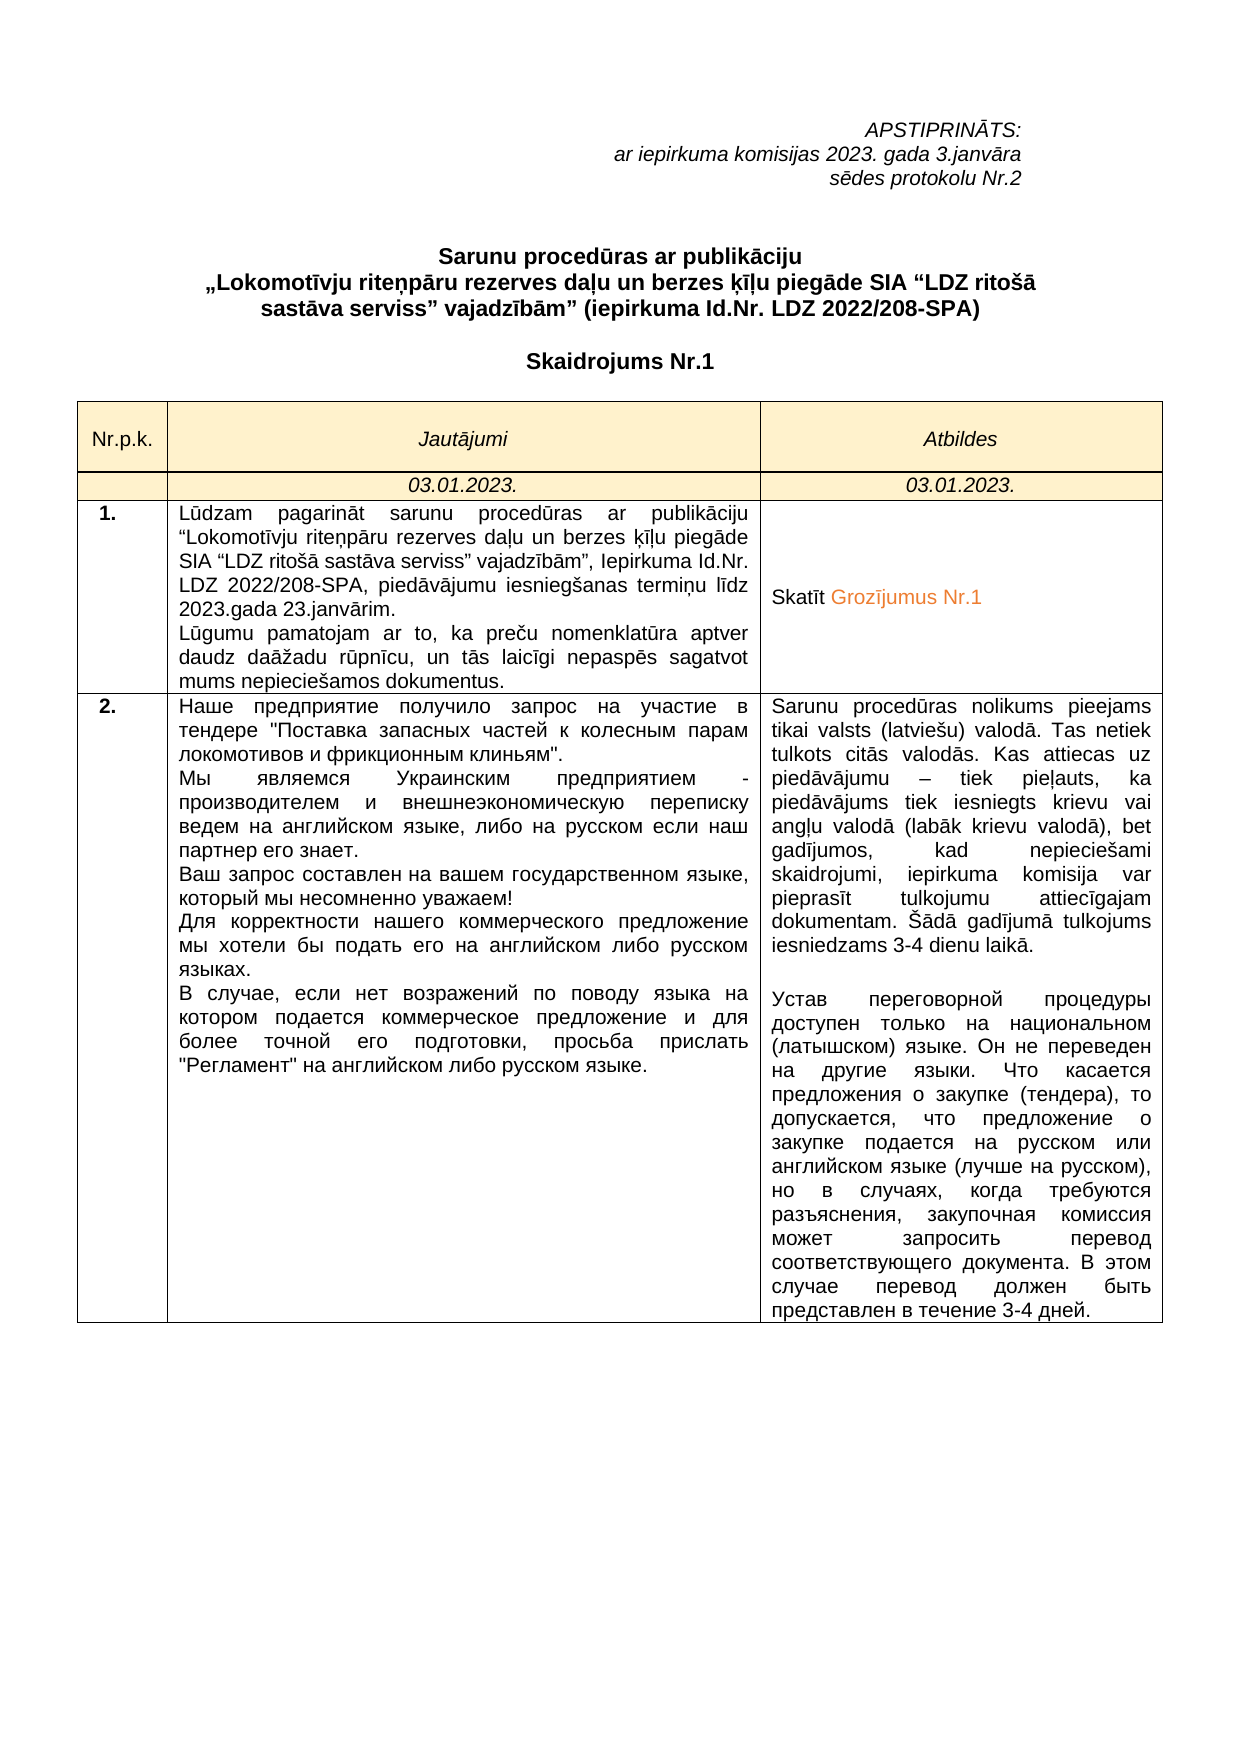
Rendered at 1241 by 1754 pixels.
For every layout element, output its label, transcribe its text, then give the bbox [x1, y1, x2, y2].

text „Lokomotīvju riteņpāru rezerves daļu un berzes ķīļu piegāde SIA “LDZ ritošā sastāva serviss” vajadzībām” (iepirkuma Id.Nr. LDZ 2022/208-SPA) [187, 269, 1053, 322]
text APSTIPRINĀTS: [158, 118, 1023, 142]
text ar iepirkuma komisijas 2023. gada 3.janvāra [158, 142, 1023, 166]
text Skaidrojums Nr.1 [187, 348, 1053, 374]
table_cell 03.01.2023. [168, 473, 760, 500]
table_cell Lūdzam pagarināt sarunu procedūras ar publikāciju “Lokomotīvju riteņpāru rezerves daļu un berzes ķīļu piegāde SIA “LDZ ritošā sastāva serviss” vajadzībām”, Iepirkuma Id.Nr. LDZ 2022/208-SPA, piedāvājumu iesniegšanas termiņu līdz 2023.gada 23.janvārim. Lūgumu pamatojam ar to, ka preču nomenklatūra aptver daudz daāžadu rūpnīcu, un tās laicīgi nepaspēs sagatvot mums nepieciešamos dokumentus. [168, 501, 760, 693]
table_cell 1. [78, 501, 167, 693]
table_cell Sarunu procedūras nolikums pieejams tikai valsts (latviešu) valodā. Tas netiek tulkots citās valodās. Kas attiecas uz piedāvājumu – tiek pieļauts, ka piedāvājums tiek iesniegts krievu vai angļu valodā (labāk krievu valodā), bet gadījumos, kad nepieciešami skaidrojumi, iepirkuma komisija var pieprasīt tulkojumu attiecīgajam dokumentam. Šādā gadījumā tulkojums iesniedzams 3-4 dienu laikā. Устав переговорной процедуры доступен только на национальном (латышском) языке. Он не переведен на другие языки. Что касается предложения о закупкe (тендера), то допускается, что предложениe о закупкe подается на русском или английском языке (лучше на русском), но в случаях, когда требуются разъяснения, закупочная комиссия может запросить перевод соответствующего документа. В этом случае перевод должен быть представлен в течение 3-4 дней. [761, 694, 1162, 1322]
text sēdes protokolu Nr.2 [158, 166, 1023, 190]
table_cell 2. [78, 694, 167, 1322]
table_header Jautājumi [168, 402, 760, 471]
table_cell 03.01.2023. [761, 473, 1162, 500]
table_header Atbildes [761, 402, 1162, 471]
table_header Nr.p.k. [78, 402, 167, 471]
table_cell Skatīt Grozījumus Nr.1 [761, 501, 1162, 693]
table_cell Наше предприятие получило запрос на участие в тендере "Поставка запасных частей к колесным парам локомотивов и фрикционным клиньям". Мы являемся Украинским предприятием - производителем и внешнеэкономическую переписку ведем на английском языке, либо на русском если наш партнер его знает. Ваш запрос составлен на вашем государственном языке, который мы несомненно уважаем! Для корректности нашего коммерческого предложение мы хотели бы подать его на английском либо русском языках. В случае, если нет возражений по поводу языка на котором подается коммерческое предложение и для более точной его подготовки, просьба прислать "Регламент" на английском либо русском языке. [168, 694, 760, 1322]
title Sarunu procedūras ar publikāciju [187, 243, 1053, 269]
table_cell [78, 473, 167, 500]
